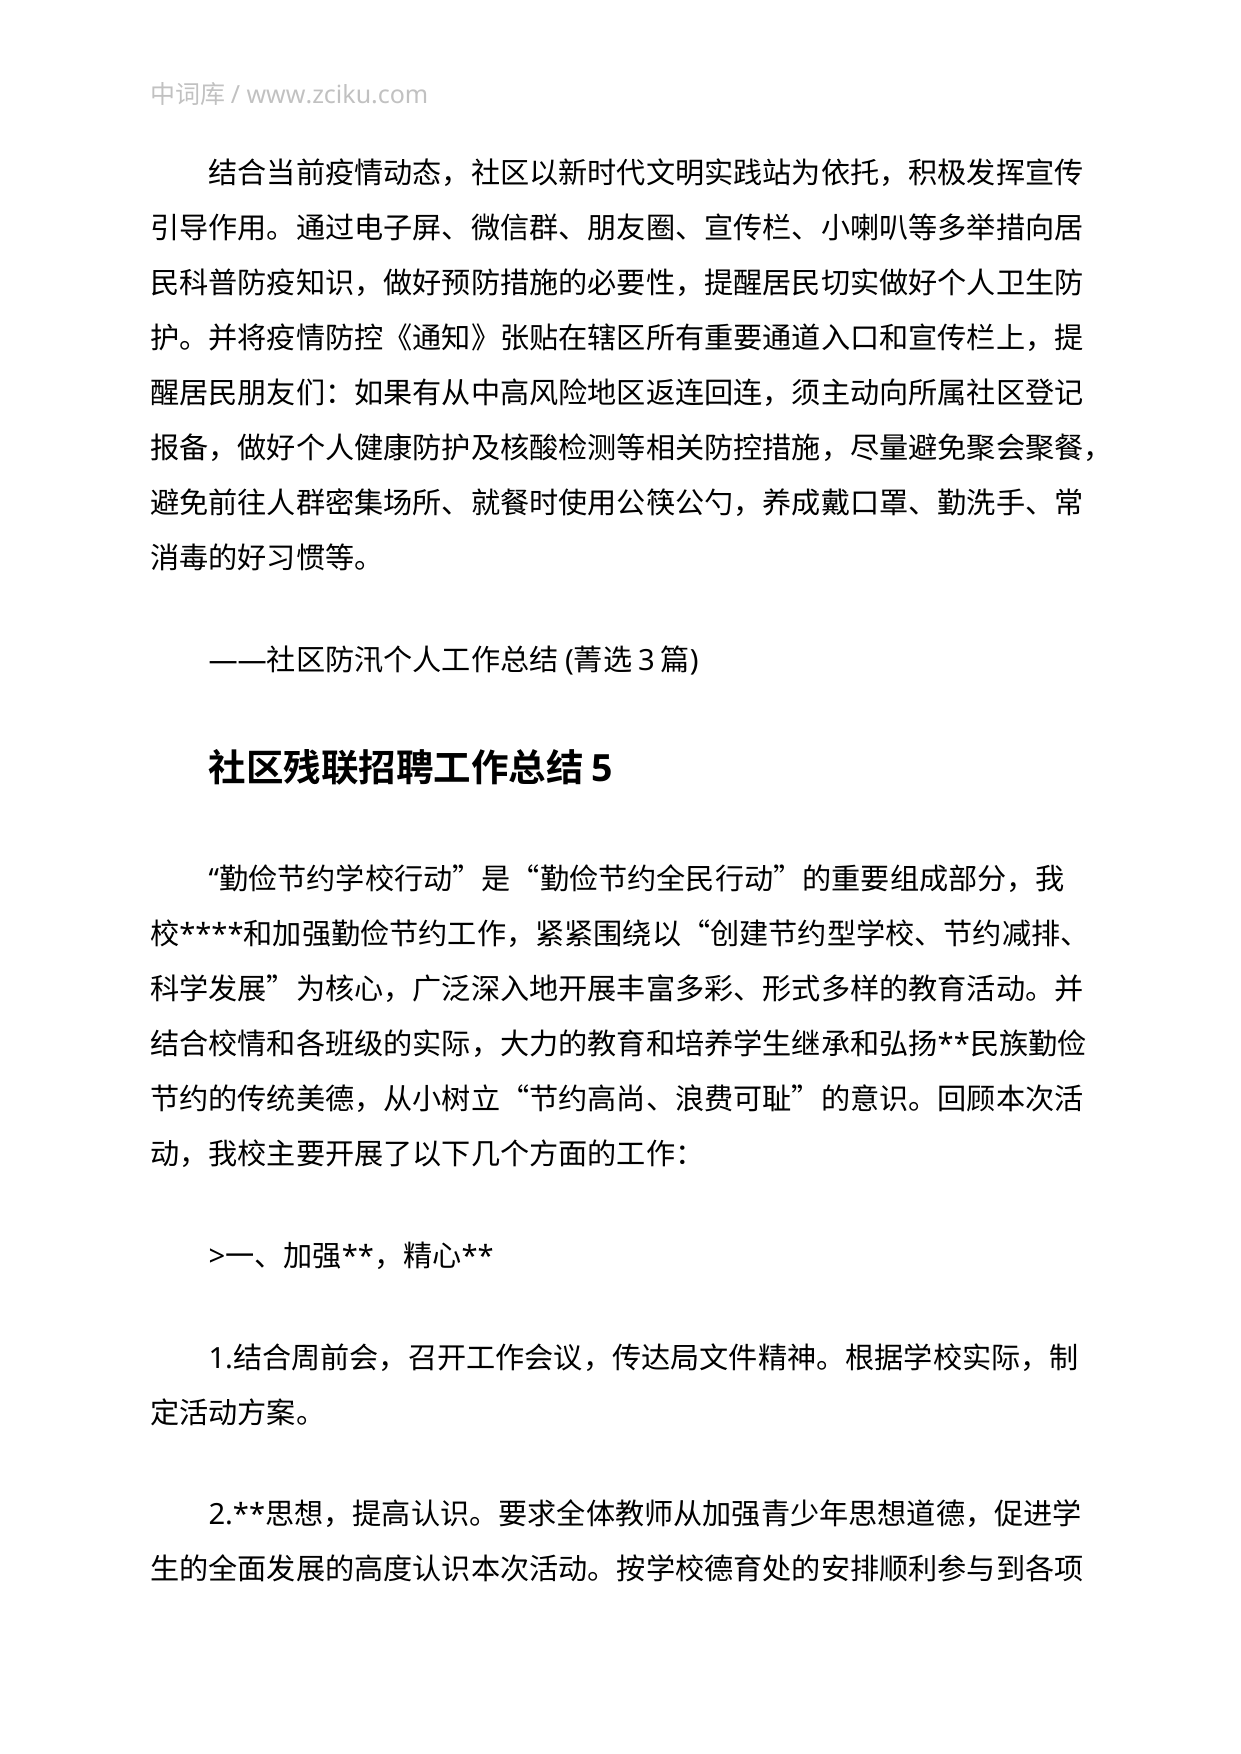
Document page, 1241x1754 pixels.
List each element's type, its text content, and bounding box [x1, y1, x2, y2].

text 结合当前疫情动态，社区以新时代文明实践站为依托，积极发挥宣传引导作用。通过电子屏、微信群、朋友圈、宣传栏、小喇叭等多举措向居民科普防疫知识，做好预防措施的必要性，提醒居民切实做好个人卫生防护。并将疫情防控《通知》张贴在辖区所有重要通道入口和宣传栏上，提醒居民朋友们：如果有从中高风险地区返连回连，须主动向所属社区登记报备，做好个人健康防护及核酸检测等相关防控措施，尽量避免聚会聚餐，避免前往人群密集场所、就餐时使用公筷公勺，养成戴口罩、勤洗手、常消毒的好习惯等。 [150, 150, 1090, 577]
text “勤俭节约学校行动”是“勤俭节约全民行动”的重要组成部分，我校****和加强勤俭节约工作，紧紧围绕以“创建节约型学校、节约减排、科学发展”为核心，广泛深入地开展丰富多彩、形式多样的教育活动。并结合校情和各班级的实际，大力的教育和培养学生继承和弘扬**民族勤俭节约的传统美德，从小树立“节约高尚、浪费可耻”的意识。回顾本次活动，我校主要开展了以下几个方面的工作： [150, 856, 1090, 1173]
text >一、加强**，精心** [150, 1232, 1090, 1274]
text 1.结合周前会，召开工作会议，传达局文件精神。根据学校实际，制定活动方案。 [150, 1334, 1090, 1431]
text ——社区防汛个人工作总结 (菁选3篇) [150, 636, 1090, 678]
text 社区残联招聘工作总结5 [150, 738, 1090, 792]
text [150, 1491, 1090, 1588]
